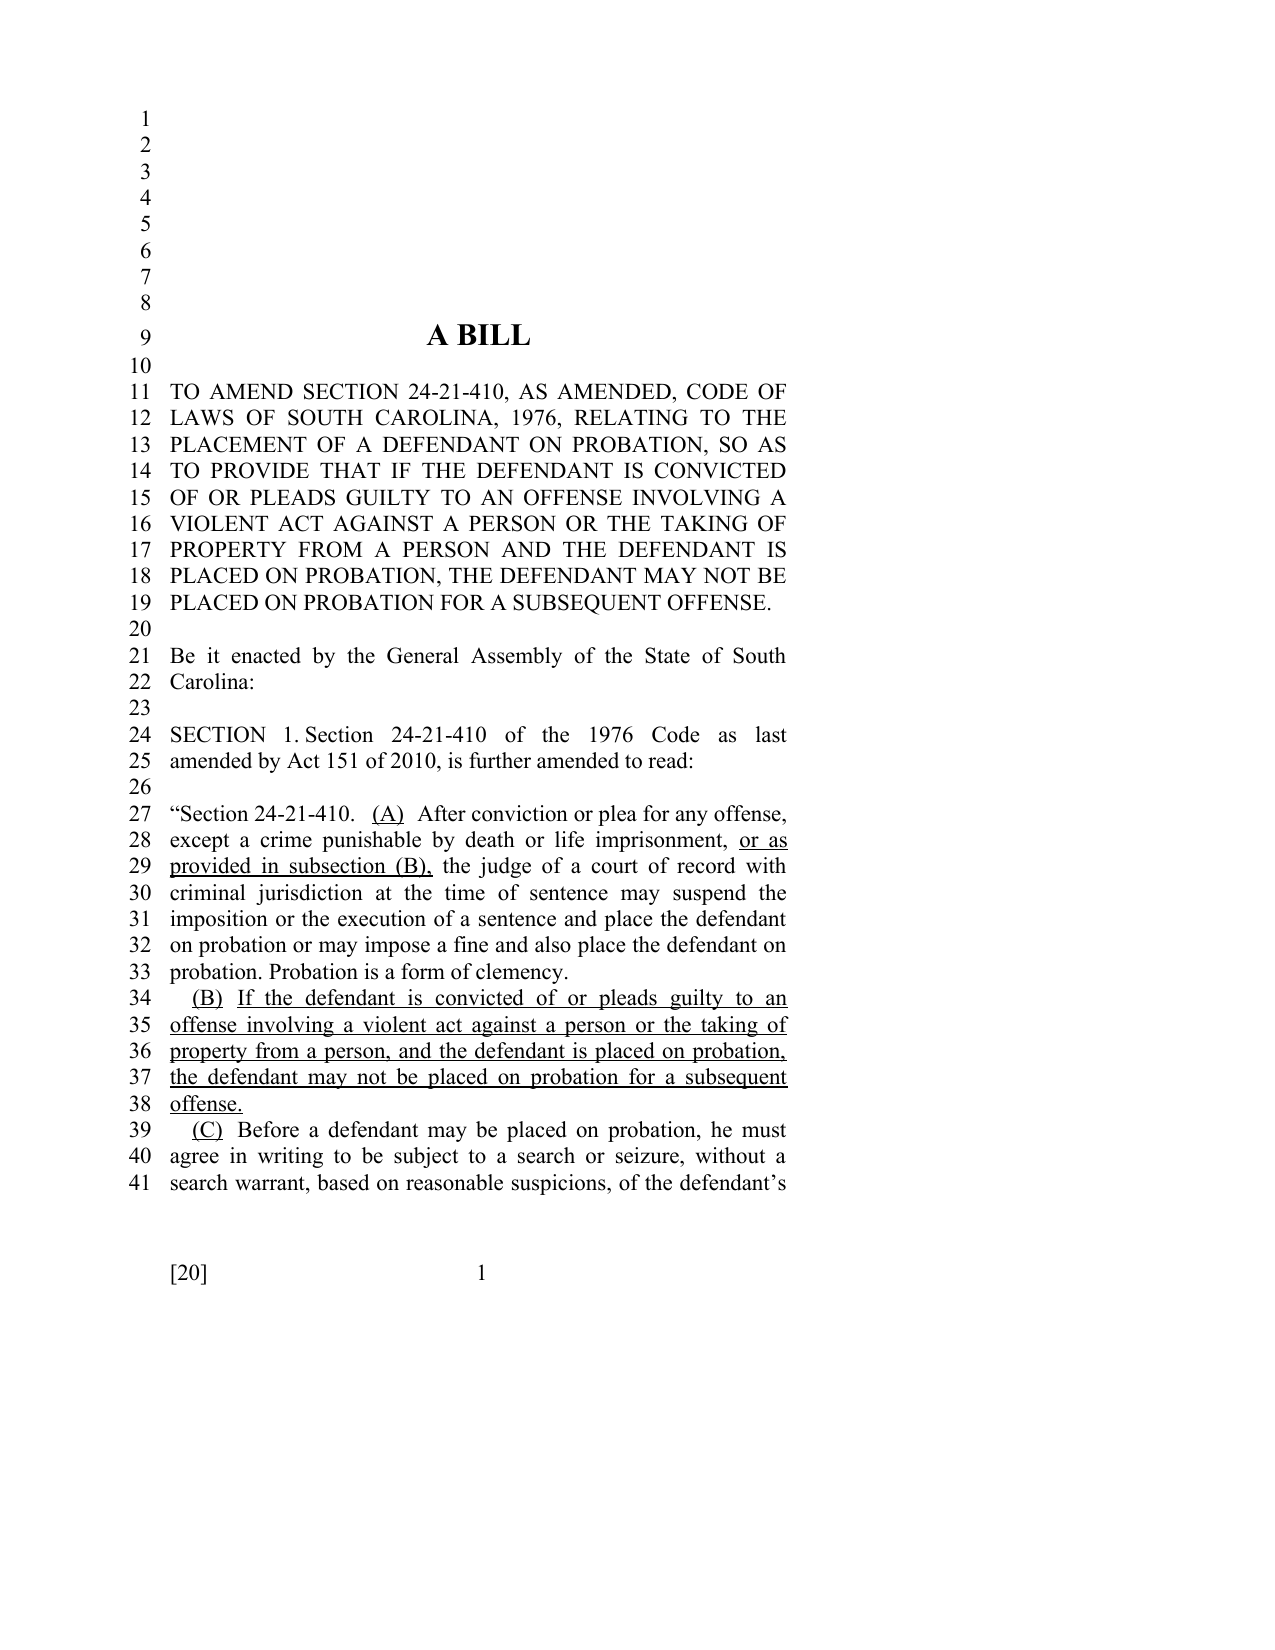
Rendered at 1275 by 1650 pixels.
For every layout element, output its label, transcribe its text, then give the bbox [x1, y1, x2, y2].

text SECTION 1. Section 24-21-410 of the 1976 Code as last amended by Act 151 of 2010, is further amended to read: [169, 721, 787, 773]
text TO AMEND SECTION 24-21-410, AS AMENDED, CODE OF LAWS OF SOUTH CAROLINA, 1976, RELATING TO THE PLACEMENT OF A DEFENDANT ON PROBATION, SO AS TO PROVIDE THAT IF THE DEFENDANT IS CONVICTED OF OR PLEADS GUILTY TO AN OFFENSE INVOLVING A VIOLENT ACT AGAINST A PERSON OR THE TAKING OF PROPERTY FROM A PERSON AND THE DEFENDANT IS PLACED ON PROBATION, THE DEFENDANT MAY NOT BE PLACED ON PROBATION FOR A SUBSEQUENT OFFENSE. [169, 378, 787, 615]
text A BILL [169, 316, 787, 352]
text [169, 1116, 787, 1195]
text “Section 24-21-410. (A) After conviction or plea for any offense, except a crime punishable by death or life imprisonment, or as provided in subsection (B), the judge of a court of record with criminal jurisdiction at the time of sentence may suspend the imposition or the execution of a sentence and place the defendant on probation or may impose a fine and also place the defendant on probation. Probation is a form of clemency. [169, 800, 787, 984]
text (B) If the defendant is convicted of or pleads guilty to an offense involving a violent act against a person or the taking of property from a person, and the defendant is placed on probation, the defendant may not be placed on probation for a subsequent offense. [169, 1087, 787, 1116]
text Be it enacted by the General Assembly of the State of South Carolina: [169, 642, 787, 694]
text (B) If the defendant is convicted of or pleads guilty to an offense involving a violent act against a person or the taking of property from a person, and the defendant is placed on probation, the defendant may not be placed on probation for a subsequent offense. [169, 984, 787, 1034]
